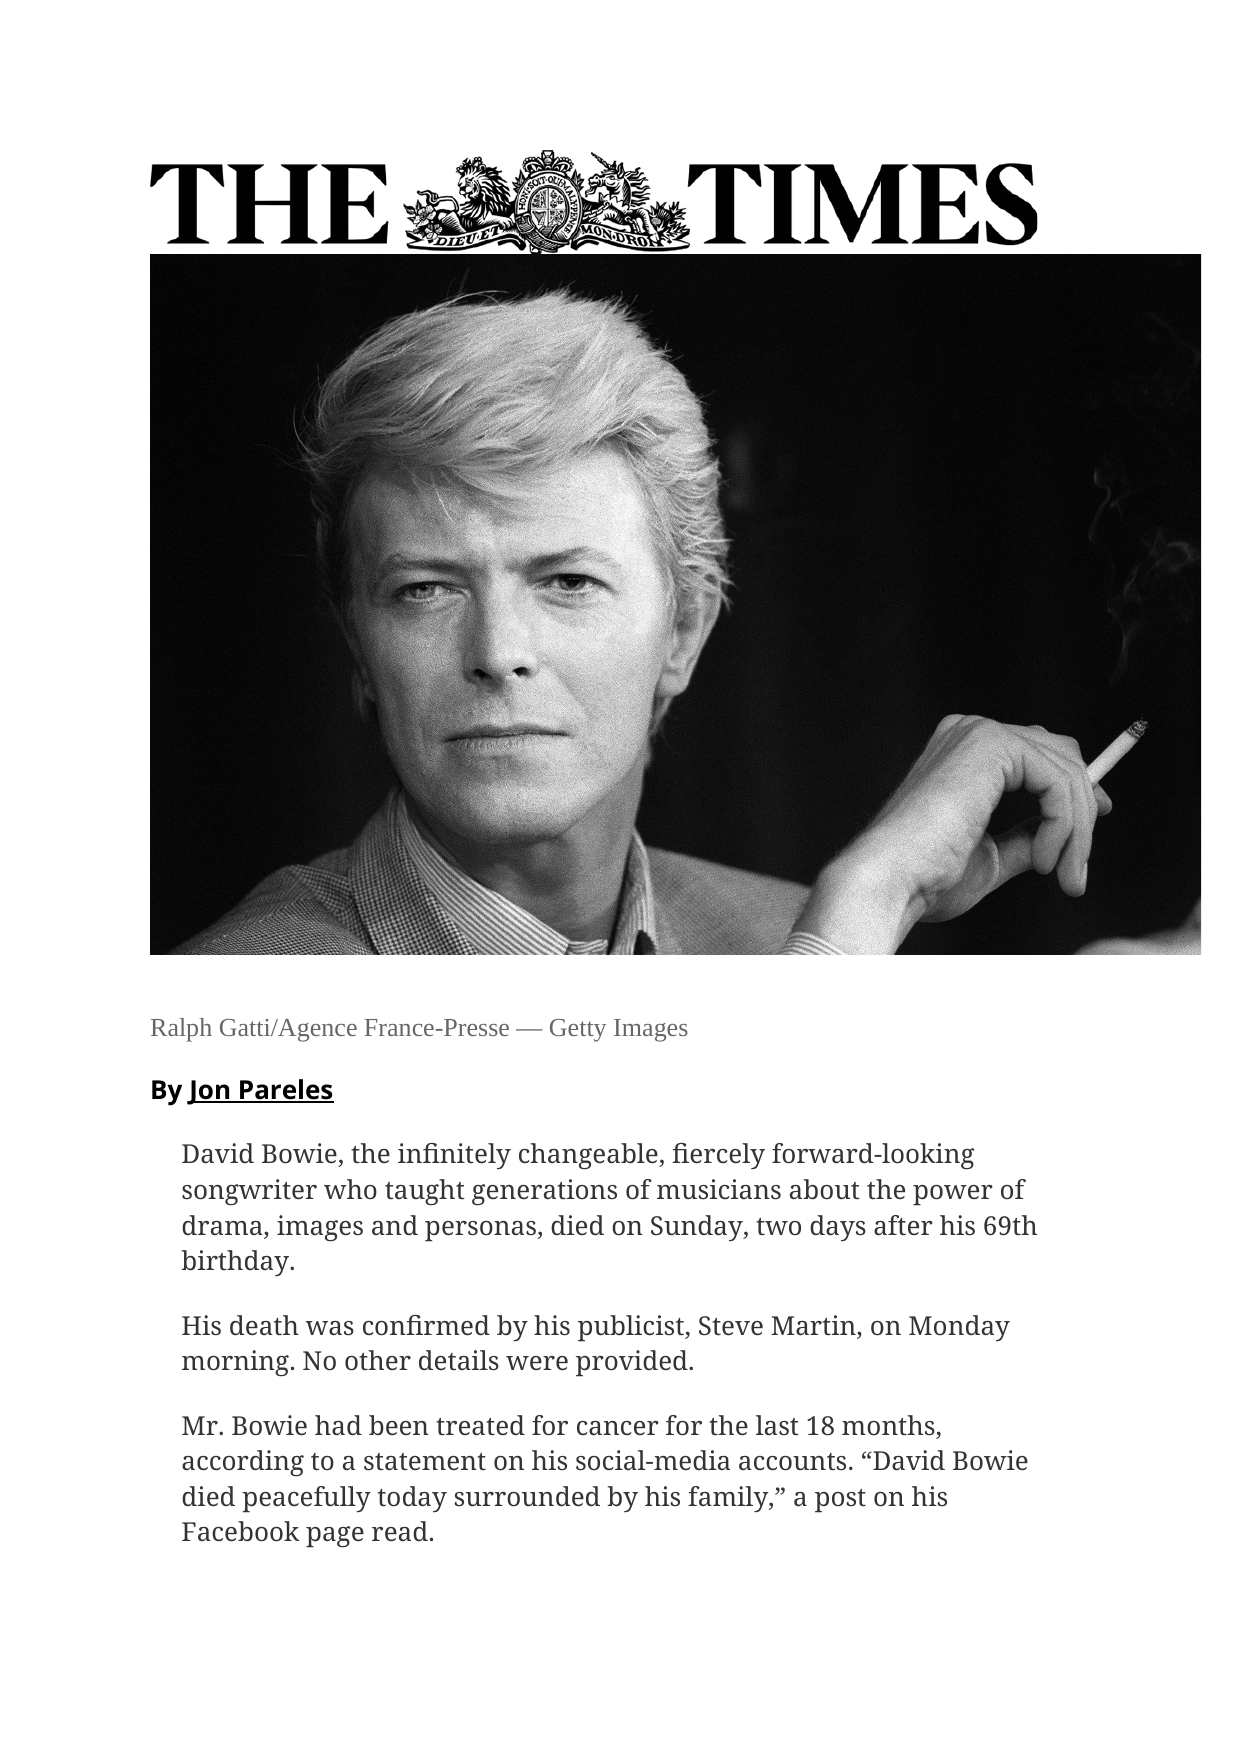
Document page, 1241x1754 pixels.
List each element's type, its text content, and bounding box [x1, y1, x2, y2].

text Ralph Gatti/Agence France-Presse — Getty Images [150, 1012, 1090, 1042]
text David Bowie, the infinitely changeable, fiercely forward-looking songwriter who taught generations of musicians about the power of drama, images and personas, died on Sunday, two days after his 69th birthday. [181, 1136, 1059, 1278]
text Mr. Bowie had been treated for cancer for the last 18 months, according to a statement on his social-media accounts. “David Bowie died peacefully today surrounded by his family,” a post on his Facebook page read. [181, 1407, 1059, 1549]
picture [150, 150, 1202, 955]
text By Jon Pareles [150, 1071, 1090, 1107]
text His death was confirmed by his publicist, Steve Martin, on Monday morning. No other details were provided. [181, 1307, 1059, 1378]
